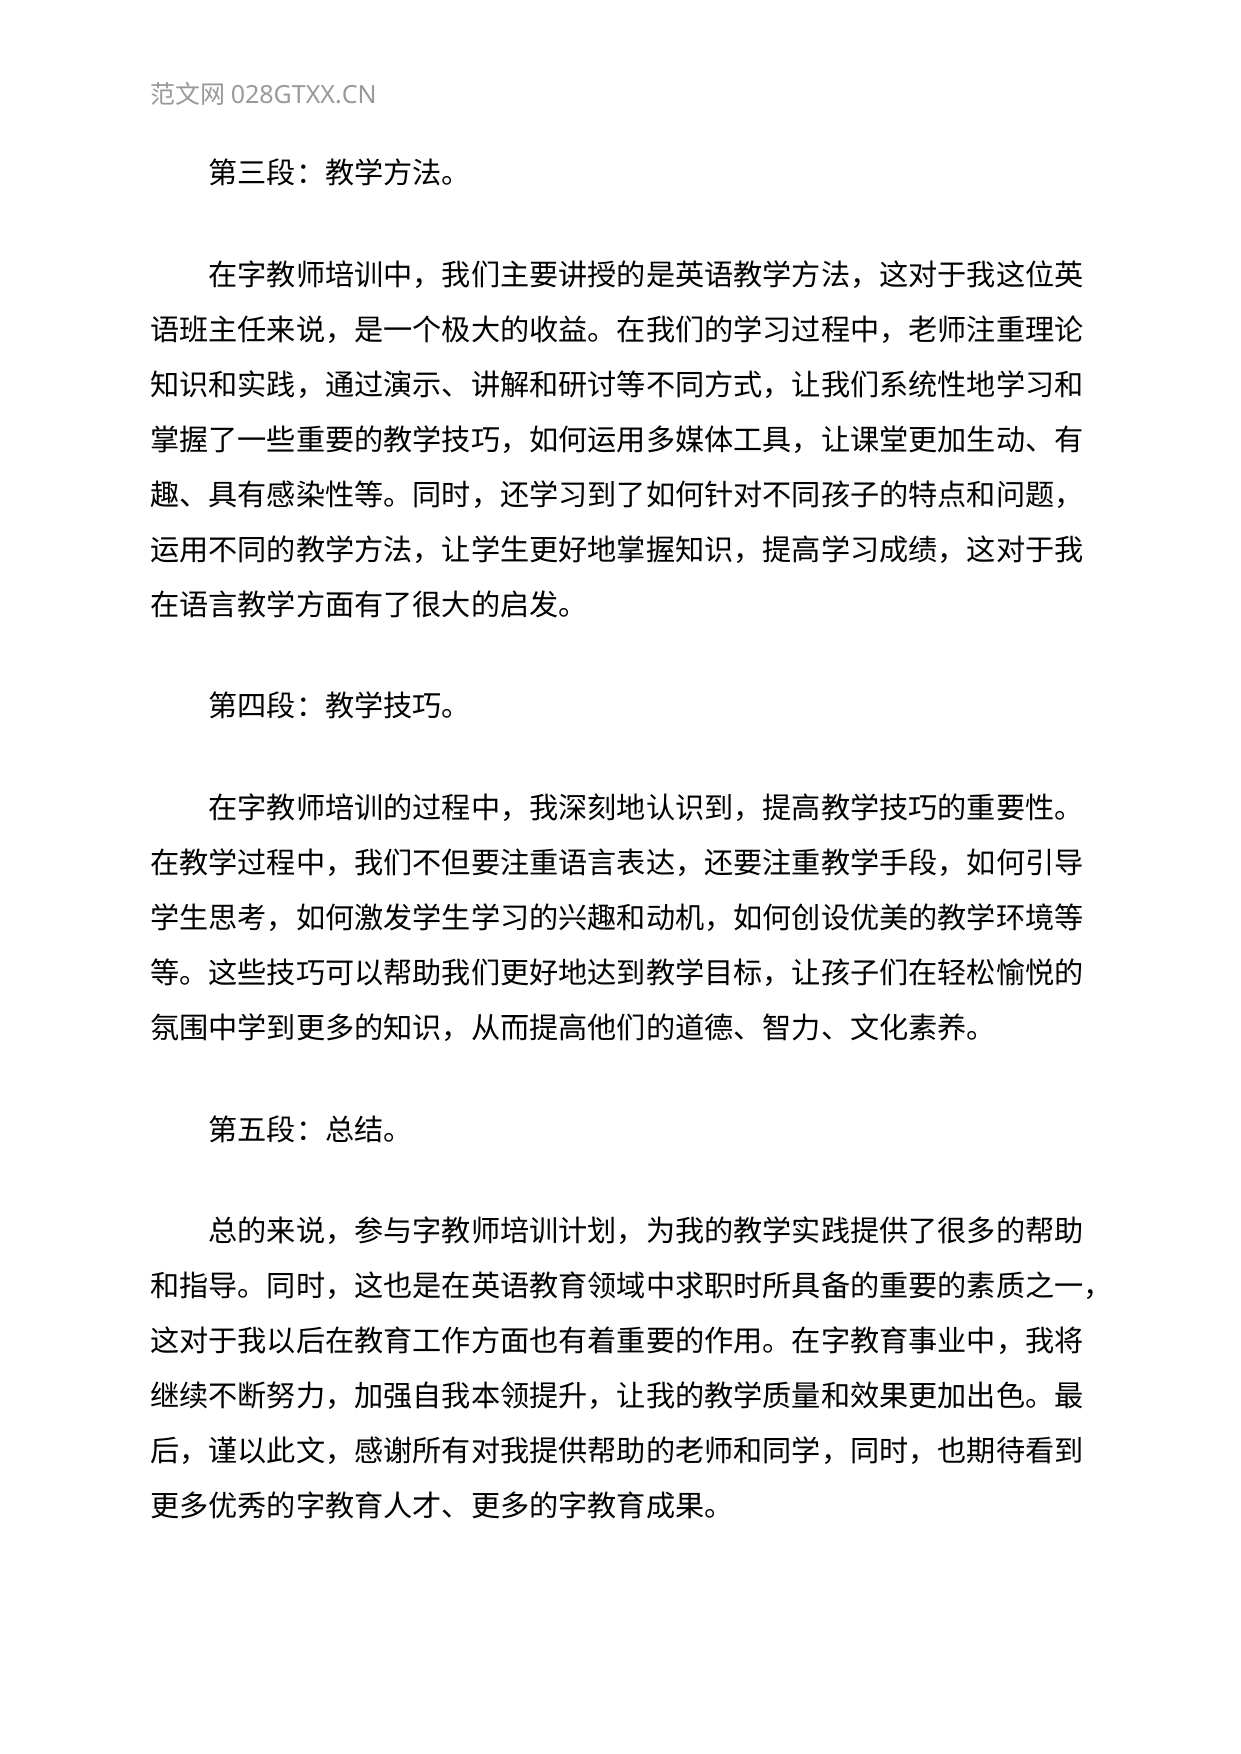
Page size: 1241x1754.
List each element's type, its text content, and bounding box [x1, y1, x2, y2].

text 总的来说，参与字教师培训计划，为我的教学实践提供了很多的帮助和指导。同时，这也是在英语教育领域中求职时所具备的重要的素质之一，这对于我以后在教育工作方面也有着重要的作用。在字教育事业中，我将继续不断努力，加强自我本领提升，让我的教学质量和效果更加出色。最后，谨以此文，感谢所有对我提供帮助的老师和同学，同时，也期待看到更多优秀的字教育人才、更多的字教育成果。 [150, 1208, 1090, 1524]
text 第三段：教学方法。 [150, 150, 1090, 192]
text 在字教师培训中，我们主要讲授的是英语教学方法，这对于我这位英语班主任来说，是一个极大的收益。在我们的学习过程中，老师注重理论知识和实践，通过演示、讲解和研讨等不同方式，让我们系统性地学习和掌握了一些重要的教学技巧，如何运用多媒体工具，让课堂更加生动、有趣、具有感染性等。同时，还学习到了如何针对不同孩子的特点和问题，运用不同的教学方法，让学生更好地掌握知识，提高学习成绩，这对于我在语言教学方面有了很大的启发。 [150, 252, 1090, 623]
text 第五段：总结。 [150, 1106, 1090, 1148]
text 在字教师培训的过程中，我深刻地认识到，提高教学技巧的重要性。在教学过程中，我们不但要注重语言表达，还要注重教学手段，如何引导学生思考，如何激发学生学习的兴趣和动机，如何创设优美的教学环境等等。这些技巧可以帮助我们更好地达到教学目标，让孩子们在轻松愉悦的氛围中学到更多的知识，从而提高他们的道德、智力、文化素养。 [150, 785, 1090, 1047]
text 第四段：教学技巧。 [150, 683, 1090, 725]
